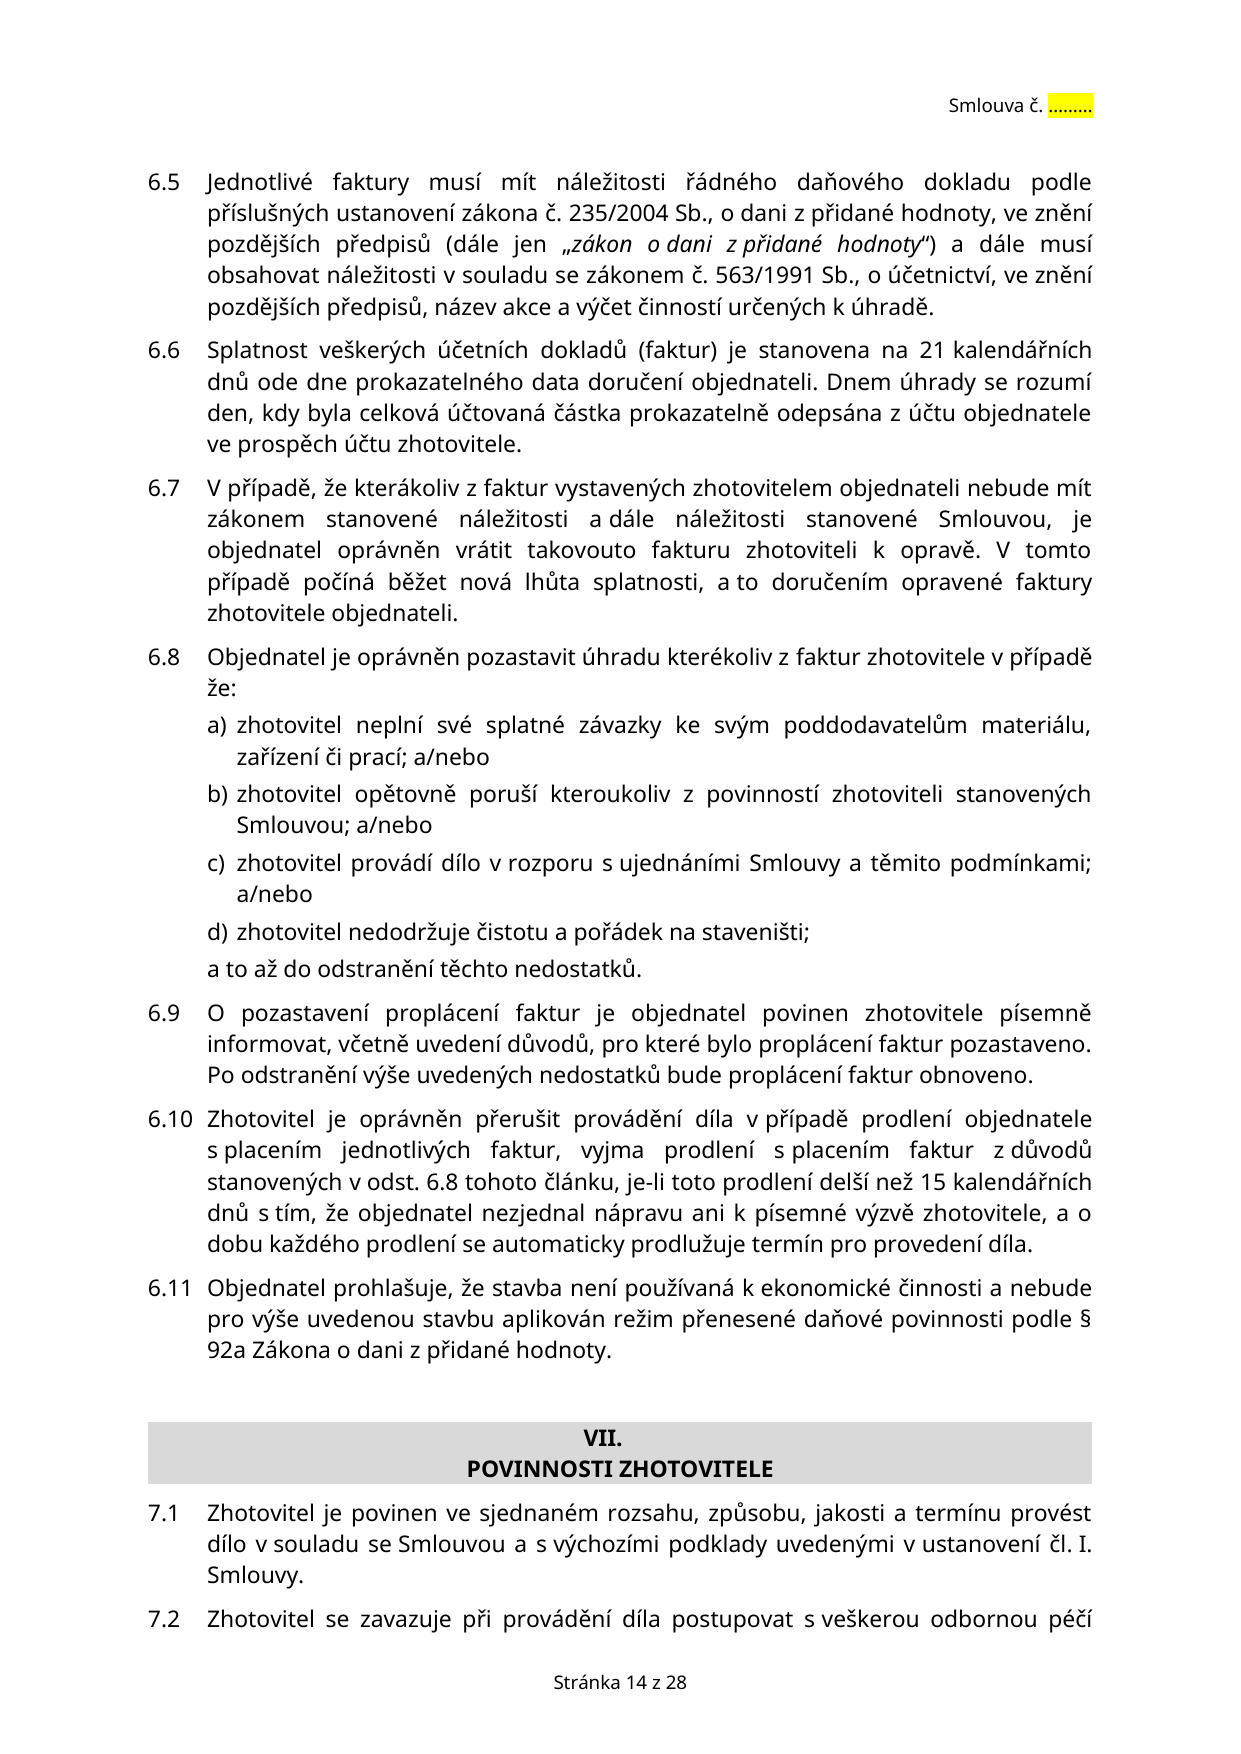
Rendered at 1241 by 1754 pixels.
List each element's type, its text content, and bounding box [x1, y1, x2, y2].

list Splatnost veškerých účetních dokladů (faktur) je stanovena na 21 kalendářních dnů ode dne prokazatelného data doručení objednateli. Dnem úhrady se rozumí den, kdy byla celková účtovaná částka prokazatelně odepsána z účtu objednatele ve prospěch účtu zhotovitele. [148, 334, 1092, 459]
list zhotovitel nedodržuje čistotu a pořádek na staveništi; [207, 915, 1092, 947]
list Objednatel je oprávněn pozastavit úhradu kterékoliv z faktur zhotovitele v případě že: [148, 640, 1092, 703]
text a to až do odstranění těchto nedostatků. [207, 953, 1092, 984]
subtitle POVINNOSTI ZHOTOVITELE [148, 1453, 1092, 1484]
list Zhotovitel je povinen ve sjednaném rozsahu, způsobu, jakosti a termínu provést dílo v souladu se Smlouvou a s výchozími podklady uvedenými v ustanovení čl. I. Smlouvy. [148, 1497, 1092, 1590]
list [148, 1603, 1092, 1634]
list zhotovitel opětovně poruší kteroukoliv z povinností zhotoviteli stanovených Smlouvou; a/nebo [207, 778, 1092, 840]
list zhotovitel provádí dílo v rozporu s ujednáními Smlouvy a těmito podmínkami; a/nebo [207, 847, 1092, 909]
list zhotovitel neplní své splatné závazky ke svým poddodavatelům materiálu, zařízení či prací; a/nebo [207, 709, 1092, 772]
list O pozastavení proplácení faktur je objednatel povinen zhotovitele písemně informovat, včetně uvedení důvodů, pro které bylo proplácení faktur pozastaveno. Po odstranění výše uvedených nedostatků bude proplácení faktur obnoveno. [148, 997, 1092, 1090]
list Jednotlivé faktury musí mít náležitosti řádného daňového dokladu podle příslušných ustanovení zákona č. 235/2004 Sb., o dani z přidané hodnoty, ve znění pozdějších předpisů (dále jen „zákon o dani z přidané hodnoty“) a dále musí obsahovat náležitosti v souladu se zákonem č. 563/1991 Sb., o účetnictví, ve znění pozdějších předpisů, název akce a výčet činností určených k úhradě. [148, 165, 1092, 322]
list Zhotovitel je oprávněn přerušit provádění díla v případě prodlení objednatele s placením jednotlivých faktur, vyjma prodlení s placením faktur z důvodů stanovených v odst. 6.8 tohoto článku, je-li toto prodlení delší než 15 kalendářních dnů s tím, že objednatel nezjednal nápravu ani k písemné výzvě zhotovitele, a o dobu každého prodlení se automaticky prodlužuje termín pro provedení díla. [148, 1103, 1092, 1259]
list V případě, že kterákoliv z faktur vystavených zhotovitelem objednateli nebude mít zákonem stanovené náležitosti a dále náležitosti stanovené Smlouvou, je objednatel oprávněn vrátit takovouto fakturu zhotoviteli k opravě. V tomto případě počíná běžet nová lhůta splatnosti, a to doručením opravené faktury zhotovitele objednateli. [148, 472, 1092, 628]
list Objednatel prohlašuje, že stavba není používaná k ekonomické činnosti a nebude pro výše uvedenou stavbu aplikován režim přenesené daňové povinnosti podle § 92a Zákona o dani z přidané hodnoty. [148, 1272, 1092, 1365]
